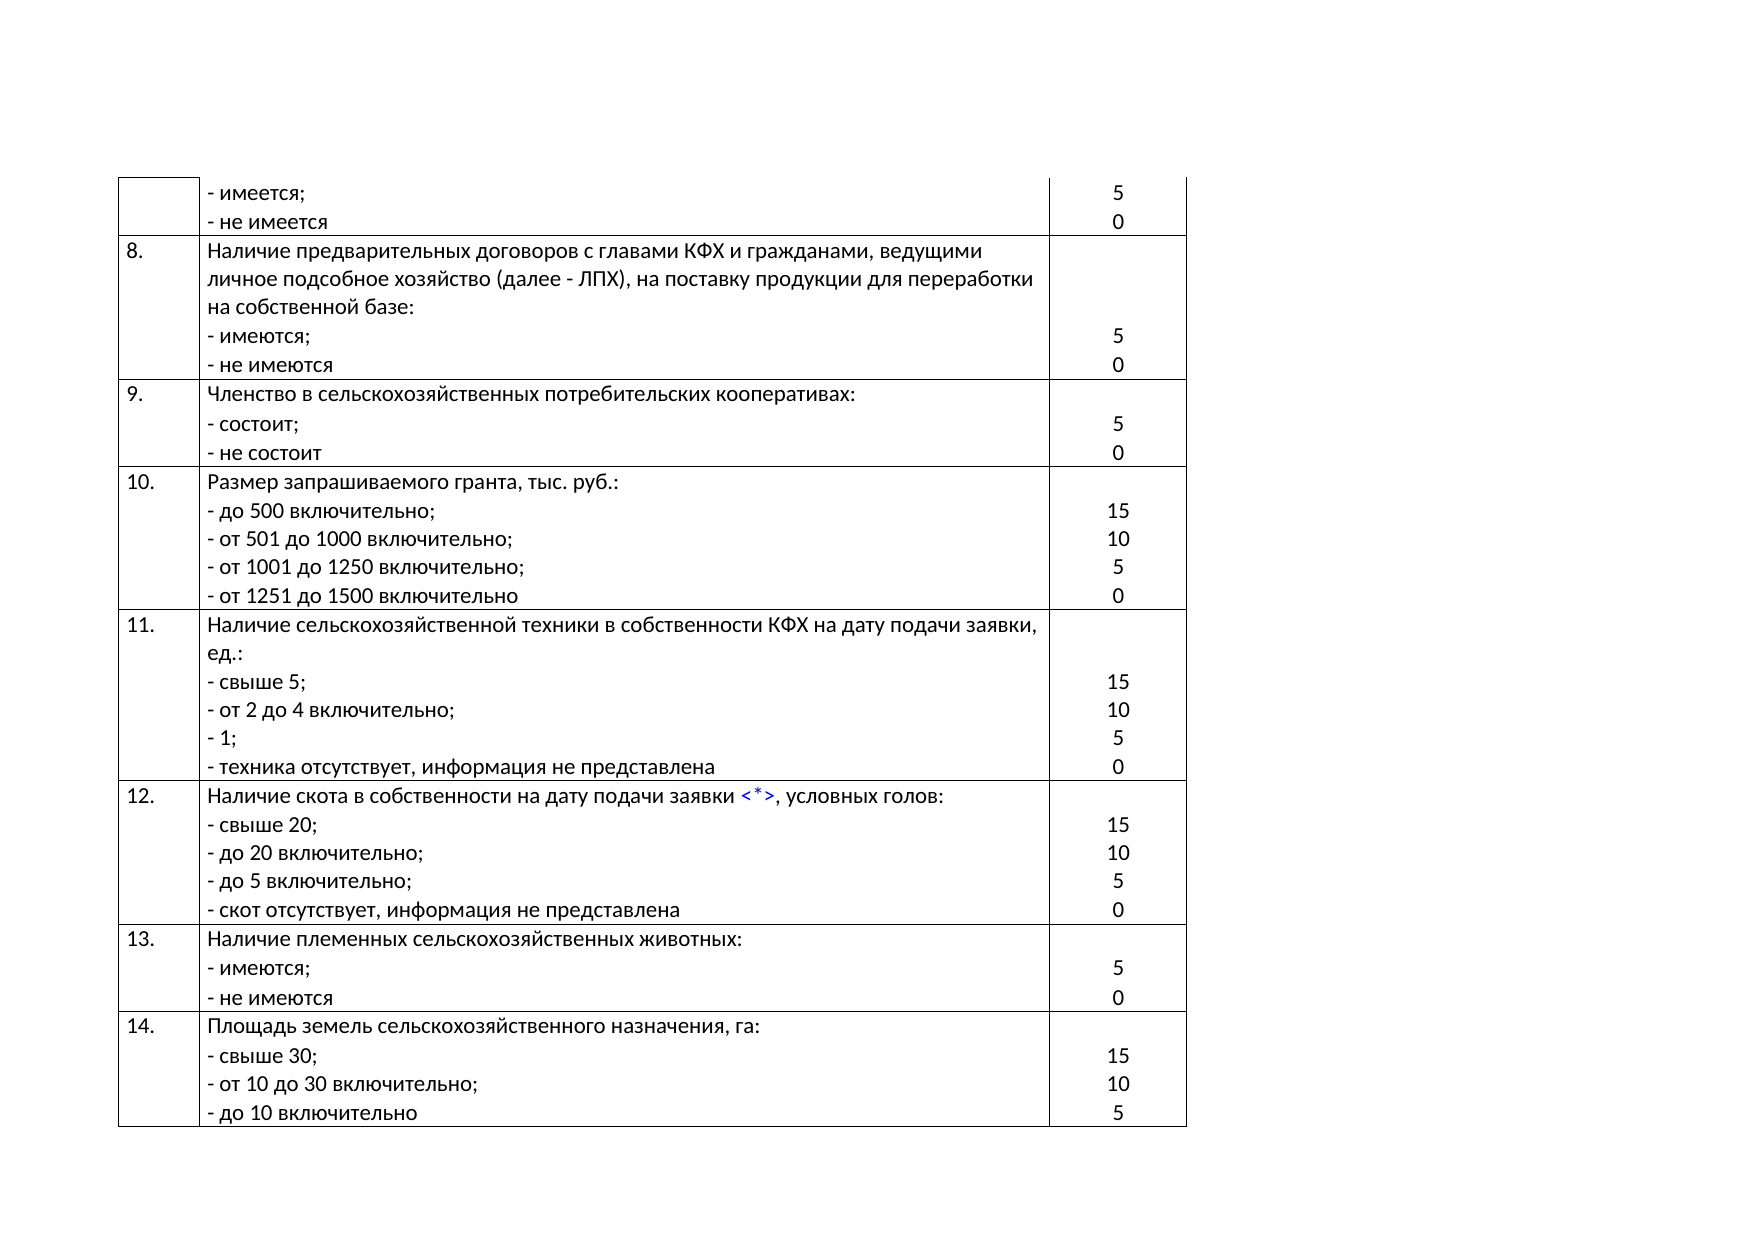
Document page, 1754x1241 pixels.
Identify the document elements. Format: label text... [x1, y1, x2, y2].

table_cell 10 [1050, 695, 1186, 723]
table_cell 10 [1050, 1069, 1186, 1097]
table_cell 10. [119, 467, 199, 609]
table_cell 5 [1050, 320, 1186, 349]
table_cell - 1; [200, 723, 1049, 751]
table_cell 10 [1050, 524, 1186, 552]
table_cell - до 10 включительно [200, 1097, 1049, 1126]
table_cell 5 [1050, 866, 1186, 894]
table_cell - свыше 30; [200, 1040, 1049, 1069]
table_cell 5 [1049, 177, 1186, 206]
table_cell - не имеется [200, 206, 1049, 235]
table_cell 0 [1050, 580, 1186, 609]
table_cell Наличие скота в собственности на дату подачи заявки <*>, условных голов: [200, 781, 1049, 809]
table_cell 15 [1050, 809, 1186, 838]
table_cell - от 1251 до 1500 включительно [200, 580, 1049, 609]
table_cell - имеются; [200, 320, 1049, 349]
table_cell 9. [119, 380, 199, 466]
table_cell [1050, 781, 1186, 809]
table_cell 0 [1050, 894, 1186, 923]
table_cell 0 [1050, 350, 1186, 378]
table_cell - от 2 до 4 включительно; [200, 695, 1049, 723]
table_cell 11. [119, 610, 199, 780]
table_cell - до 500 включительно; [200, 495, 1049, 524]
table_cell 5 [1050, 1097, 1186, 1126]
table_cell 0 [1050, 982, 1186, 1011]
table_cell 5 [1050, 408, 1186, 437]
table_cell [1050, 380, 1186, 408]
table_cell 5 [1050, 723, 1186, 751]
table_cell [1050, 925, 1186, 952]
table_cell - до 20 включительно; [200, 838, 1049, 866]
table_cell - техника отсутствует, информация не представлена [200, 751, 1049, 780]
table_cell - имеется; [200, 177, 1049, 206]
table_cell Наличие племенных сельскохозяйственных животных: [200, 925, 1049, 952]
table_cell - не состоит [200, 437, 1049, 466]
table_cell Членство в сельскохозяйственных потребительских кооперативах: [200, 380, 1049, 408]
table_cell - не имеются [200, 350, 1049, 378]
table_cell - от 1001 до 1250 включительно; [200, 552, 1049, 580]
table_cell 5 [1050, 953, 1186, 982]
table_cell - от 501 до 1000 включительно; [200, 524, 1049, 552]
table_cell 0 [1050, 437, 1186, 466]
table_cell 7. [119, 178, 199, 235]
table_cell 10 [1050, 838, 1186, 866]
table_cell Площадь земель сельскохозяйственного назначения, га: [200, 1012, 1049, 1040]
table_cell - состоит; [200, 408, 1049, 437]
table_cell Размер запрашиваемого гранта, тыс. руб.: [200, 467, 1049, 495]
table_cell - свыше 5; [200, 666, 1049, 695]
table_cell [1050, 236, 1186, 320]
table_cell - скот отсутствует, информация не представлена [200, 894, 1049, 923]
table_cell 15 [1050, 1040, 1186, 1069]
table_cell [1050, 467, 1186, 495]
table_cell Наличие сельскохозяйственной техники в собственности КФХ на дату подачи заявки, ед.: [200, 610, 1049, 666]
table_cell 13. [119, 925, 199, 1011]
table_cell 0 [1050, 206, 1186, 235]
table_cell 8. [119, 236, 199, 378]
table_cell - не имеются [200, 982, 1049, 1011]
table_cell - до 5 включительно; [200, 866, 1049, 894]
table_cell 0 [1050, 751, 1186, 780]
table_cell [1050, 610, 1186, 666]
table_cell 12. [119, 781, 199, 923]
table_cell 14. [119, 1012, 199, 1126]
table_cell - имеются; [200, 953, 1049, 982]
table_cell - свыше 20; [200, 809, 1049, 838]
table_cell 15 [1050, 666, 1186, 695]
table_cell Наличие предварительных договоров с главами КФХ и гражданами, ведущими личное подсобное хозяйство (далее - ЛПХ), на поставку продукции для переработки на собственной базе: [200, 236, 1049, 320]
table_cell - от 10 до 30 включительно; [200, 1069, 1049, 1097]
table_cell 15 [1050, 495, 1186, 524]
table_cell 5 [1050, 552, 1186, 580]
table_cell [1050, 1012, 1186, 1040]
